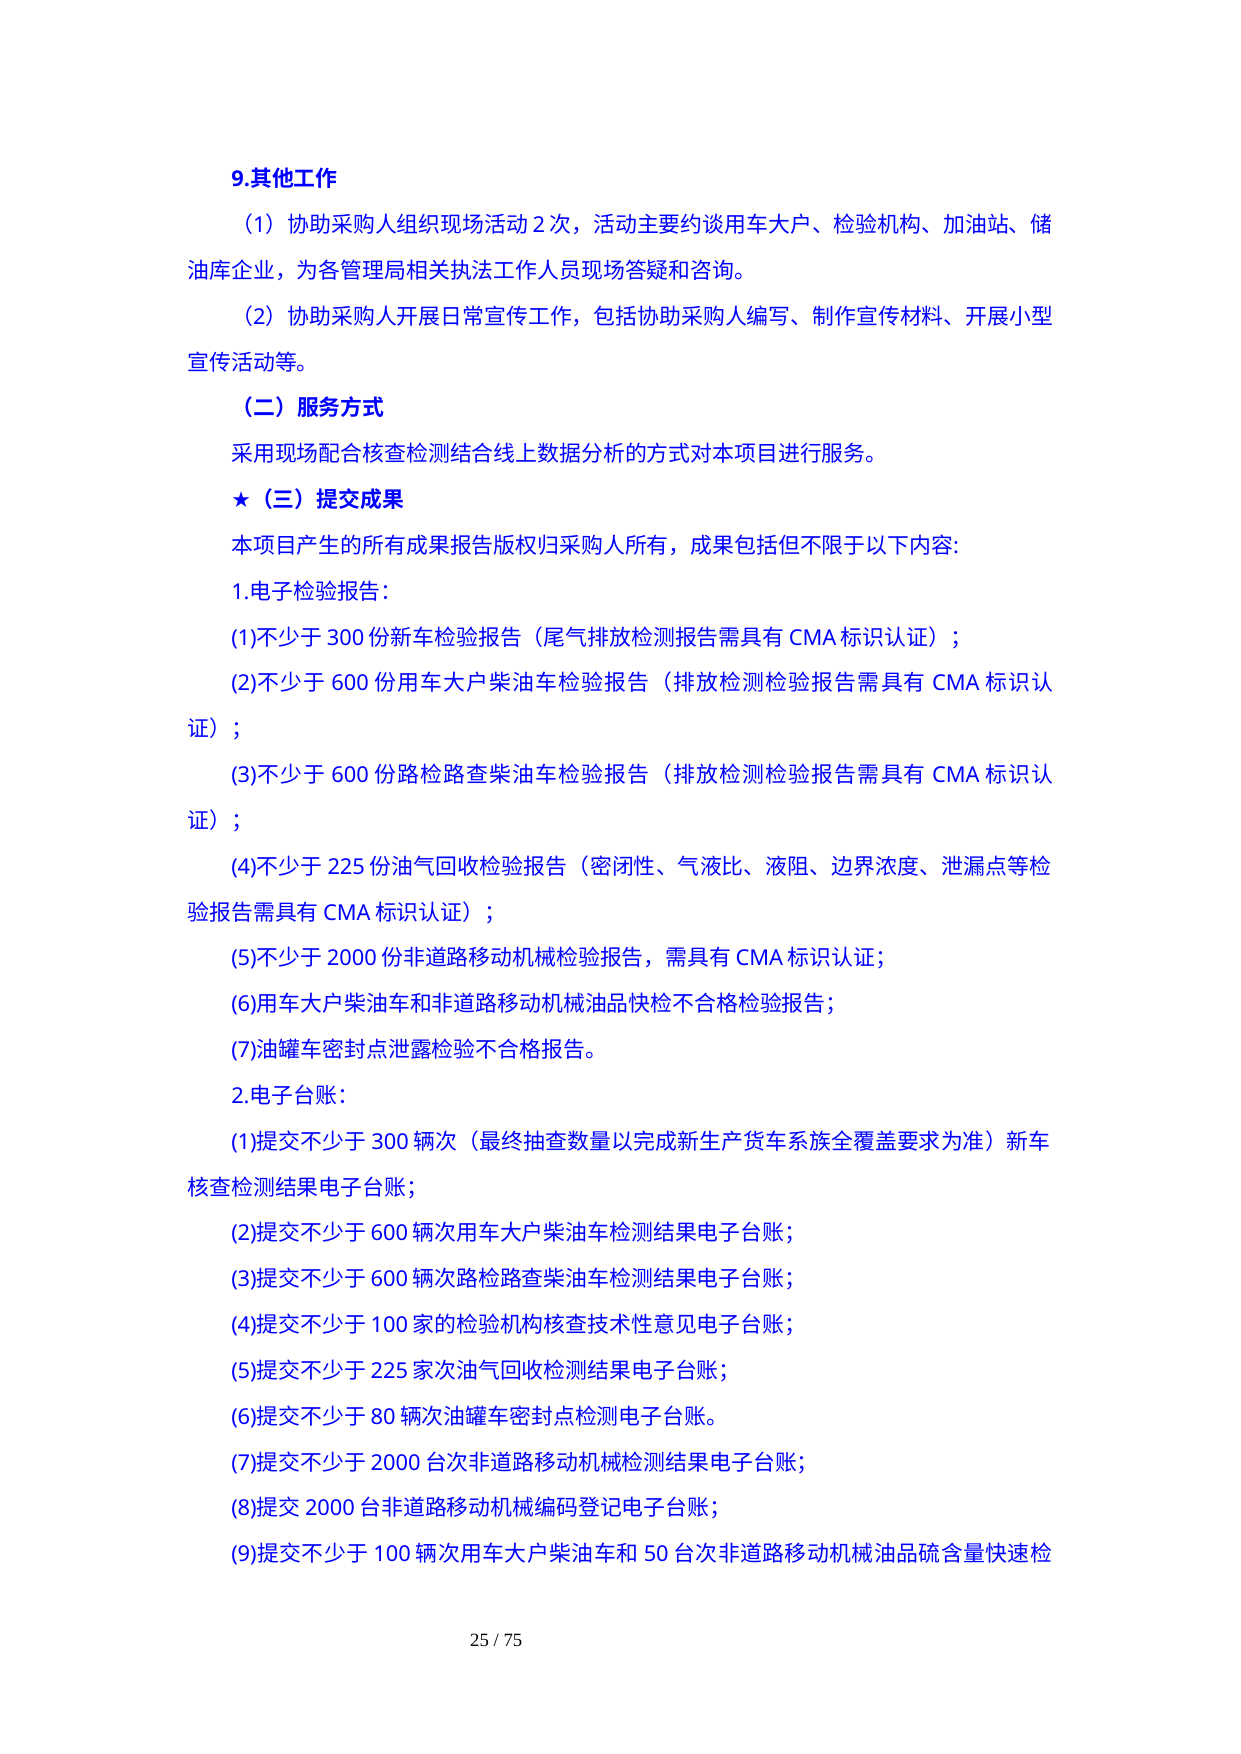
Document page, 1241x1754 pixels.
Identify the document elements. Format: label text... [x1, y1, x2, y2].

list (5)不少于2000份非道路移动机械检验报告，需具有CMA标识认证； [187, 929, 1053, 975]
list (3)不少于600份路检路查柴油车检验报告（排放检测检验报告需具有CMA标识认证）； [187, 746, 1053, 837]
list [187, 1525, 1053, 1571]
list (1)提交不少于300辆次（最终抽查数量以完成新生产货车系族全覆盖要求为准）新车核查检测结果电子台账； [187, 1112, 1053, 1204]
list (7)油罐车密封点泄露检验不合格报告。 [187, 1021, 1053, 1067]
text （二）服务方式 [187, 379, 1053, 425]
list (1)不少于300份新车检验报告（尾气排放检测报告需具有CMA标识认证）； [187, 608, 1053, 654]
text 采用现场配合核查检测结合线上数据分析的方式对本项目进行服务。 [187, 425, 1053, 471]
list (2)不少于600份用车大户柴油车检验报告（排放检测检验报告需具有CMA标识认证）； [187, 654, 1053, 746]
list (8)提交2000台非道路移动机械编码登记电子台账； [187, 1479, 1053, 1525]
text （1）协助采购人组织现场活动2次，活动主要约谈用车大户、检验机构、加油站、储油库企业，为各管理局相关执法工作人员现场答疑和咨询。 [187, 196, 1053, 287]
text 9.其他工作 [187, 150, 1053, 196]
text 本项目产生的所有成果报告版权归采购人所有，成果包括但不限于以下内容: [187, 517, 1053, 562]
list (4)不少于225份油气回收检验报告（密闭性、气液比、液阻、边界浓度、泄漏点等检验报告需具有CMA标识认证）； [187, 837, 1053, 929]
text （2）协助采购人开展日常宣传工作，包括协助采购人编写、制作宣传材料、开展小型宣传活动等。 [187, 287, 1053, 379]
list (5)提交不少于225家次油气回收检测结果电子台账； [187, 1342, 1053, 1387]
list (4)提交不少于100家的检验机构核查技术性意见电子台账； [187, 1296, 1053, 1342]
text 1.电子检验报告： [187, 562, 1053, 608]
list (6)用车大户柴油车和非道路移动机械油品快检不合格检验报告； [187, 975, 1053, 1021]
text 2.电子台账： [187, 1067, 1053, 1112]
list (6)提交不少于80辆次油罐车密封点检测电子台账。 [187, 1387, 1053, 1433]
list (3)提交不少于600辆次路检路查柴油车检测结果电子台账； [187, 1250, 1053, 1296]
list (2)提交不少于600辆次用车大户柴油车检测结果电子台账； [187, 1204, 1053, 1250]
text ★（三）提交成果 [187, 471, 1053, 517]
list (7)提交不少于2000台次非道路移动机械检测结果电子台账； [187, 1433, 1053, 1479]
